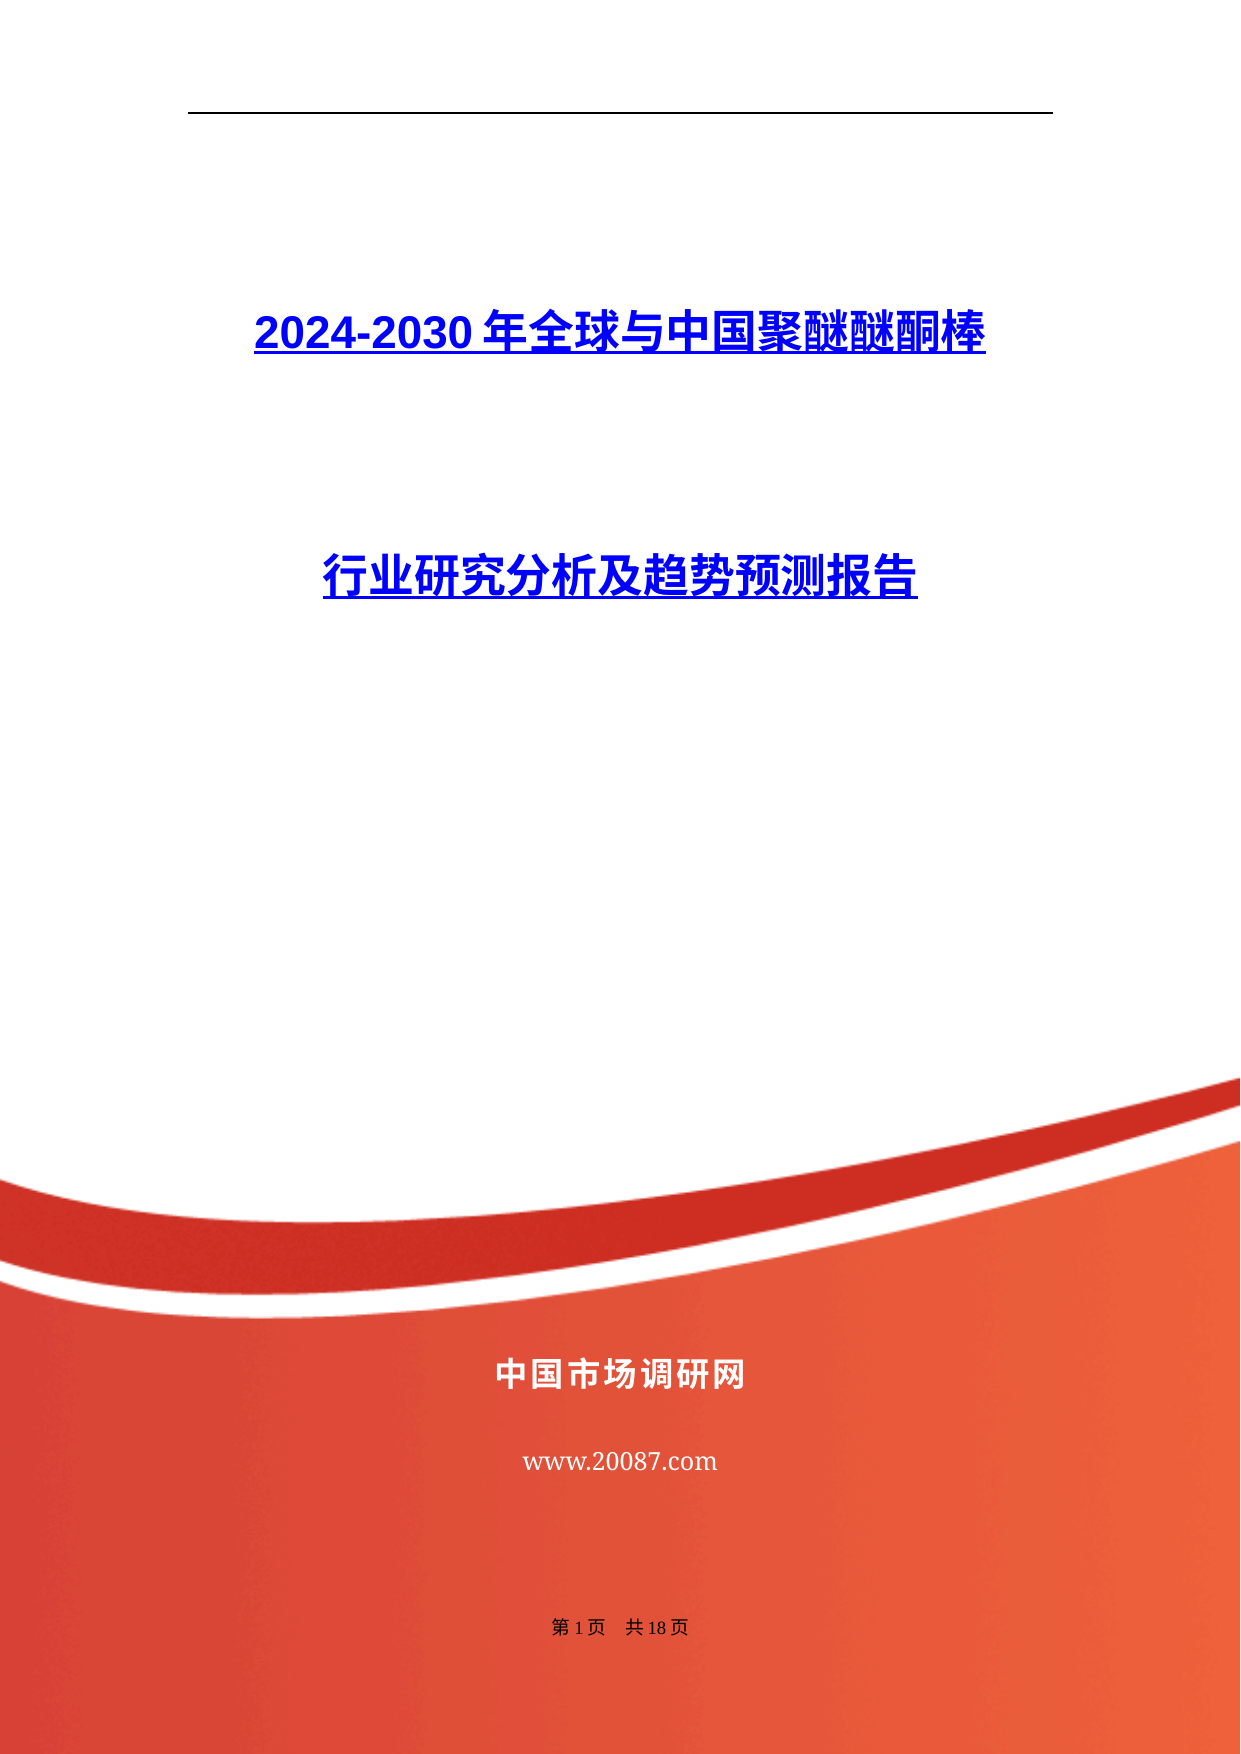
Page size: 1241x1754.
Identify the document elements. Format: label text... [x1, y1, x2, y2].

picture [0, 1006, 1241, 1754]
text www.20087.com [187, 1428, 1053, 1493]
table_header 2024-2030年全球与中国聚醚醚酮棒行业研究分析及趋势预测报告 [188, 207, 1053, 773]
subtitle 中国市场调研网 [187, 1339, 1053, 1404]
